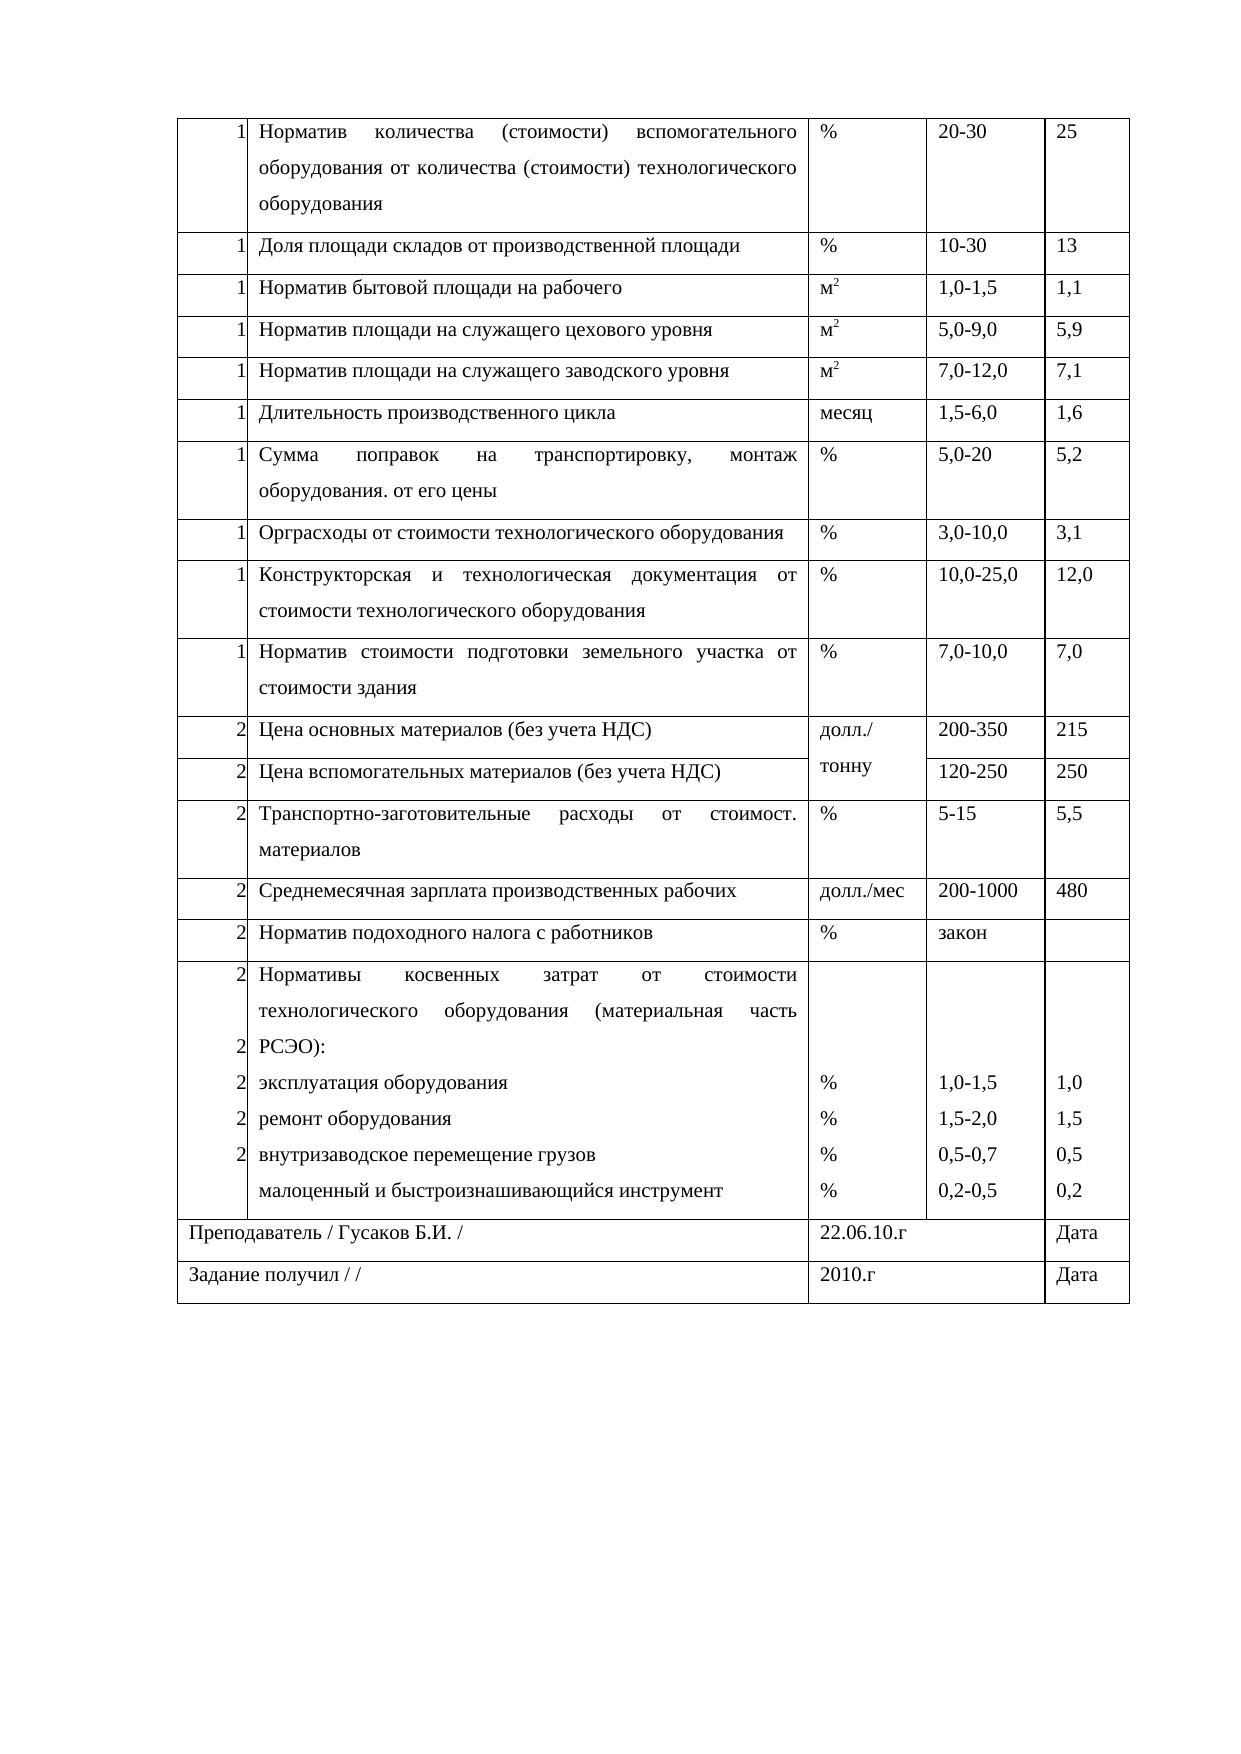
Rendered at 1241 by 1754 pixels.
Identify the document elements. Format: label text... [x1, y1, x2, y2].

table_cell % [809, 233, 926, 274]
table_cell 5,0-20 [927, 442, 1044, 519]
table_cell % [809, 119, 926, 232]
table_cell 5,5 [1046, 801, 1129, 877]
table_cell м2 [809, 358, 926, 399]
table_cell 1 [178, 119, 247, 232]
table_cell 200-1000 [927, 879, 1044, 919]
table_cell Среднемесячная зарплата производственных рабочих [248, 879, 808, 919]
table_cell 5-15 [927, 801, 1044, 877]
table_cell Длительность производственного цикла [248, 400, 808, 441]
table_cell 1 [178, 639, 247, 716]
table_cell Норматив стоимости подготовки земельного участка от стоимости здания [248, 639, 808, 716]
table_cell 10,0-25,0 [927, 561, 1044, 638]
table_cell 1,1 [1046, 275, 1129, 316]
table_cell 22.06.10.г [809, 1220, 1044, 1261]
table_cell % [809, 801, 926, 877]
table_cell 7,0 [1046, 639, 1129, 716]
table_cell 2 2 2 2 2 [178, 962, 247, 1219]
table_cell % [809, 442, 926, 519]
table_cell 2 [178, 717, 247, 758]
table_cell 1,0-1,5 [927, 275, 1044, 316]
table_cell Конструкторская и технологическая документация от стоимости технологического оборудования [248, 561, 808, 638]
table_cell 1 [178, 442, 247, 519]
table_cell 250 [1046, 759, 1129, 799]
table_cell Цена основных материалов (без учета НДС) [248, 717, 808, 758]
table_cell 200-350 [927, 717, 1044, 758]
table_cell 7,0-10,0 [927, 639, 1044, 716]
table_cell долл./ тонну [809, 717, 926, 799]
table_cell 20-30 [927, 119, 1044, 232]
table_cell 1 [178, 358, 247, 399]
table_cell м2 [809, 317, 926, 357]
table_cell Преподаватель / Гусаков Б.И. / [178, 1220, 808, 1261]
table_cell % [809, 639, 926, 716]
table_cell 1 [178, 317, 247, 357]
table_cell Норматив площади на служащего цехового уровня [248, 317, 808, 357]
table_cell Транспортно-заготовительные расходы от стоимост. материалов [248, 801, 808, 877]
table_cell 13 [1046, 233, 1129, 274]
table_cell Норматив подоходного налога с работников [248, 920, 808, 961]
table_cell месяц [809, 400, 926, 441]
table_cell 3,1 [1046, 520, 1129, 560]
table_cell закон [927, 920, 1044, 961]
table_cell 2010.г [809, 1262, 1044, 1302]
table_cell 25 [1046, 119, 1129, 232]
table_cell Дата [1046, 1262, 1129, 1302]
table_cell 1 [178, 561, 247, 638]
table_cell 1 [178, 520, 247, 560]
table_cell Доля площади складов от производственной площади [248, 233, 808, 274]
table_cell 1 [178, 400, 247, 441]
table_cell 2 [178, 801, 247, 877]
table_cell 12,0 [1046, 561, 1129, 638]
table_cell Орграсходы от стоимости технологического оборудования [248, 520, 808, 560]
table_cell 5,0-9,0 [927, 317, 1044, 357]
table_cell % [809, 520, 926, 560]
table_cell м2 [809, 275, 926, 316]
table_cell % [809, 920, 926, 961]
table_cell 5,2 [1046, 442, 1129, 519]
table_cell Задание получил / / [178, 1262, 808, 1302]
table_cell 1,6 [1046, 400, 1129, 441]
table_cell 1,0 1,5 0,5 0,2 [1046, 962, 1129, 1219]
table_cell Норматив площади на служащего заводского уровня [248, 358, 808, 399]
table_cell 7,0-12,0 [927, 358, 1044, 399]
table_cell 1 [178, 233, 247, 274]
table_cell 120-250 [927, 759, 1044, 799]
table_cell % [809, 561, 926, 638]
table_cell 2 [178, 920, 247, 961]
table_cell долл./мес [809, 879, 926, 919]
table_cell 3,0-10,0 [927, 520, 1044, 560]
table_cell Сумма поправок на транспортировку, монтаж оборудования. от его цены [248, 442, 808, 519]
table_cell 2 [178, 759, 247, 799]
table_cell [1046, 920, 1129, 961]
table_cell Дата [1046, 1220, 1129, 1261]
table_cell 1,0-1,5 1,5-2,0 0,5-0,7 0,2-0,5 [927, 962, 1044, 1219]
table_cell 10-30 [927, 233, 1044, 274]
table_cell Норматив бытовой площади на рабочего [248, 275, 808, 316]
table_cell 215 [1046, 717, 1129, 758]
table_cell Нормативы косвенных затрат от стоимости технологического оборудования (материальная часть РСЭО): эксплуатация оборудования ремонт оборудования внутризаводское перемещение грузов малоценный и быстроизнашивающийся инструмент [248, 962, 808, 1219]
table_cell 7,1 [1046, 358, 1129, 399]
table_cell % % % % [809, 962, 926, 1219]
table_cell 2 [178, 879, 247, 919]
table_cell 480 [1046, 879, 1129, 919]
table_cell Норматив количества (стоимости) вспомогательного оборудования от количества (стоимости) технологического оборудования [248, 119, 808, 232]
table_cell 5,9 [1046, 317, 1129, 357]
table_cell Цена вспомогательных материалов (без учета НДС) [248, 759, 808, 799]
table_cell 1 [178, 275, 247, 316]
table_cell 1,5-6,0 [927, 400, 1044, 441]
